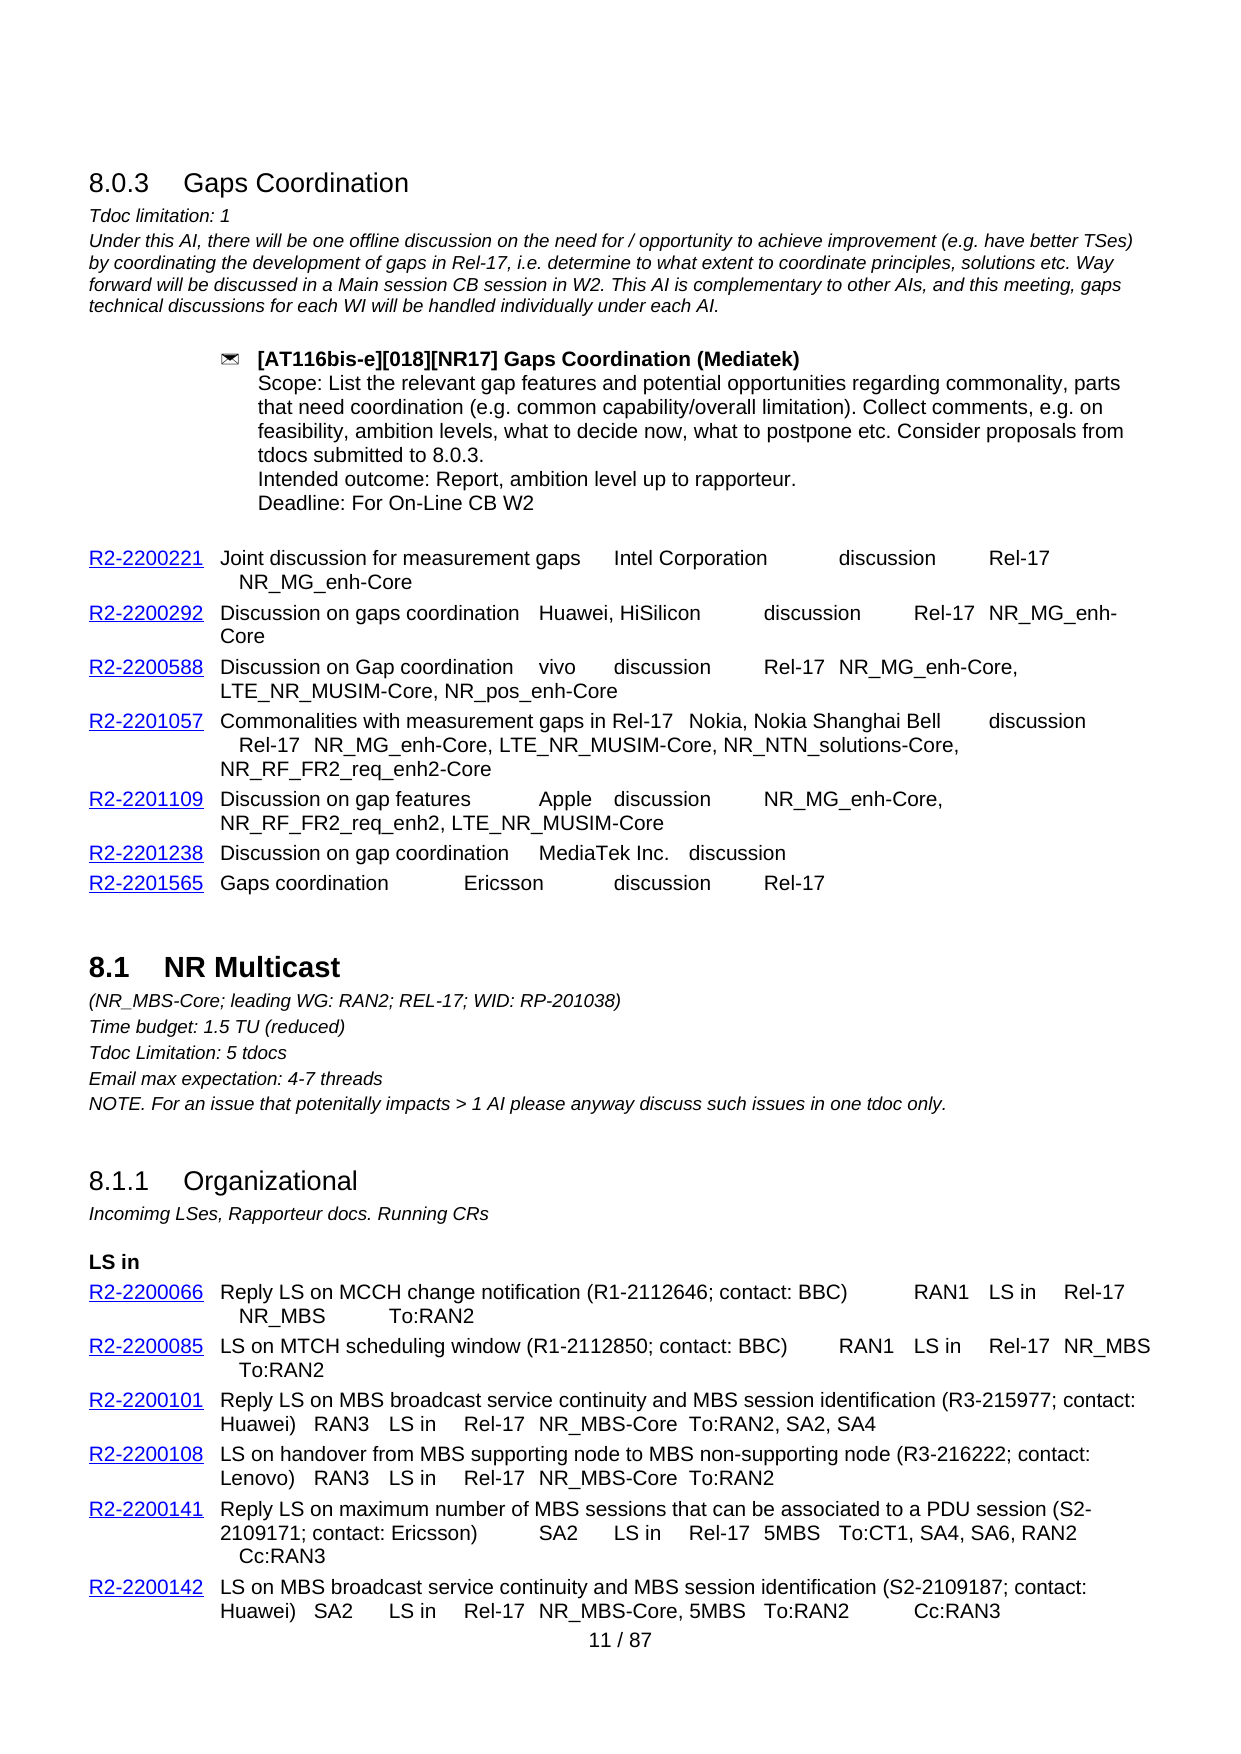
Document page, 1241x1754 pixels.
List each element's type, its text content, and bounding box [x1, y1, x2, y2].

title R2-2201238 Discussion on gap coordination MediaTek Inc. discussion [89, 841, 1152, 865]
text Tdoc Limitation: 5 tdocs [89, 1042, 1152, 1063]
title R2-2200066 Reply LS on MCCH change notification (R1-2112646; contact: BBC) RAN1 LS in Rel-17 NR_MBS To:RAN2 [89, 1280, 1152, 1328]
subtitle 8.1.1 Organizational [89, 1165, 1152, 1197]
title R2-2200141 Reply LS on maximum number of MBS sessions that can be associated to a PDU session (S2-2109171; contact: Ericsson) SA2 LS in Rel-17 5MBS To:CT1, SA4, SA6, RAN2 Cc:RAN3 [89, 1496, 1152, 1568]
title R2-2200101 Reply LS on MBS broadcast service continuity and MBS session identification (R3-215977; contact: Huawei) RAN3 LS in Rel-17 NR_MBS-Core To:RAN2, SA2, SA4 [89, 1388, 1152, 1436]
text Deadline: For On-Line CB W2 [220, 490, 1152, 514]
text Time budget: 1.5 TU (reduced) [89, 1016, 1152, 1037]
title R2-2201109 Discussion on gap features Apple discussion NR_MG_enh-Core, NR_RF_FR2_req_enh2, LTE_NR_MUSIM-Core [89, 787, 1152, 835]
text Tdoc limitation: 1 [89, 204, 1152, 226]
text Under this AI, there will be one offline discussion on the need for / opportunity to achieve improvement (e.g. have better TSes) by coordinating the development of gaps in Rel-17, i.e. determine to what extent to coordinate principles, solutions etc. Way forward will be discussed in a Main session CB session in W2. This AI is complementary to other AIs, and this meeting, gaps technical discussions for each WI will be handled individually under each AI. [89, 230, 1152, 317]
text Scope: List the relevant gap features and potential opportunities regarding commonality, parts that need coordination (e.g. common capability/overall limitation). Collect comments, e.g. on feasibility, ambition levels, what to decide now, what to postpone etc. Consider proposals from tdocs submitted to 8.0.3. [220, 371, 1152, 466]
title R2-2201057 Commonalities with measurement gaps in Rel-17 Nokia, Nokia Shanghai Bell discussion Rel-17 NR_MG_enh-Core, LTE_NR_MUSIM-Core, NR_NTN_solutions-Core, NR_RF_FR2_req_enh2-Core [89, 709, 1152, 781]
title R2-2200221 Joint discussion for measurement gaps Intel Corporation discussion Rel-17 NR_MG_enh-Core [89, 546, 1152, 594]
text LS in [89, 1249, 1152, 1273]
title R2-2200588 Discussion on Gap coordination vivo discussion Rel-17 NR_MG_enh-Core, LTE_NR_MUSIM-Core, NR_pos_enh-Core [89, 654, 1152, 702]
title R2-2200292 Discussion on gaps coordination Huawei, HiSilicon discussion Rel-17 NR_MG_enh-Core [89, 600, 1152, 648]
title R2-2200085 LS on MTCH scheduling window (R1-2112850; contact: BBC) RAN1 LS in Rel-17 NR_MBS To:RAN2 [89, 1334, 1152, 1382]
title R2-2200142 LS on MBS broadcast service continuity and MBS session identification (S2-2109187; contact: Huawei) SA2 LS in Rel-17 NR_MBS-Core, 5MBS To:RAN2 Cc:RAN3 [89, 1574, 1152, 1622]
text Email max expectation: 4-7 threads [89, 1067, 1152, 1089]
text NOTE. For an issue that potenitally impacts > 1 AI please anyway discuss such issues in one tdoc only. [89, 1093, 1152, 1115]
text Intended outcome: Report, ambition level up to rapporteur. [220, 466, 1152, 490]
subtitle 8.1 NR Multicast [89, 950, 1152, 984]
text (NR_MBS-Core; leading WG: RAN2; REL-17; WID: RP-201038) [89, 990, 1152, 1012]
title R2-2200108 LS on handover from MBS supporting node to MBS non-supporting node (R3-216222; contact: Lenovo) RAN3 LS in Rel-17 NR_MBS-Core To:RAN2 [89, 1442, 1152, 1490]
text Incomimg LSes, Rapporteur docs. Running CRs [89, 1203, 1152, 1224]
title R2-2201565 Gaps coordination Ericsson discussion Rel-17 [89, 871, 1152, 895]
subtitle 8.0.3 Gaps Coordination [89, 167, 1152, 198]
text [AT116bis-e][018][NR17] Gaps Coordination (Mediatek) [220, 346, 1152, 371]
